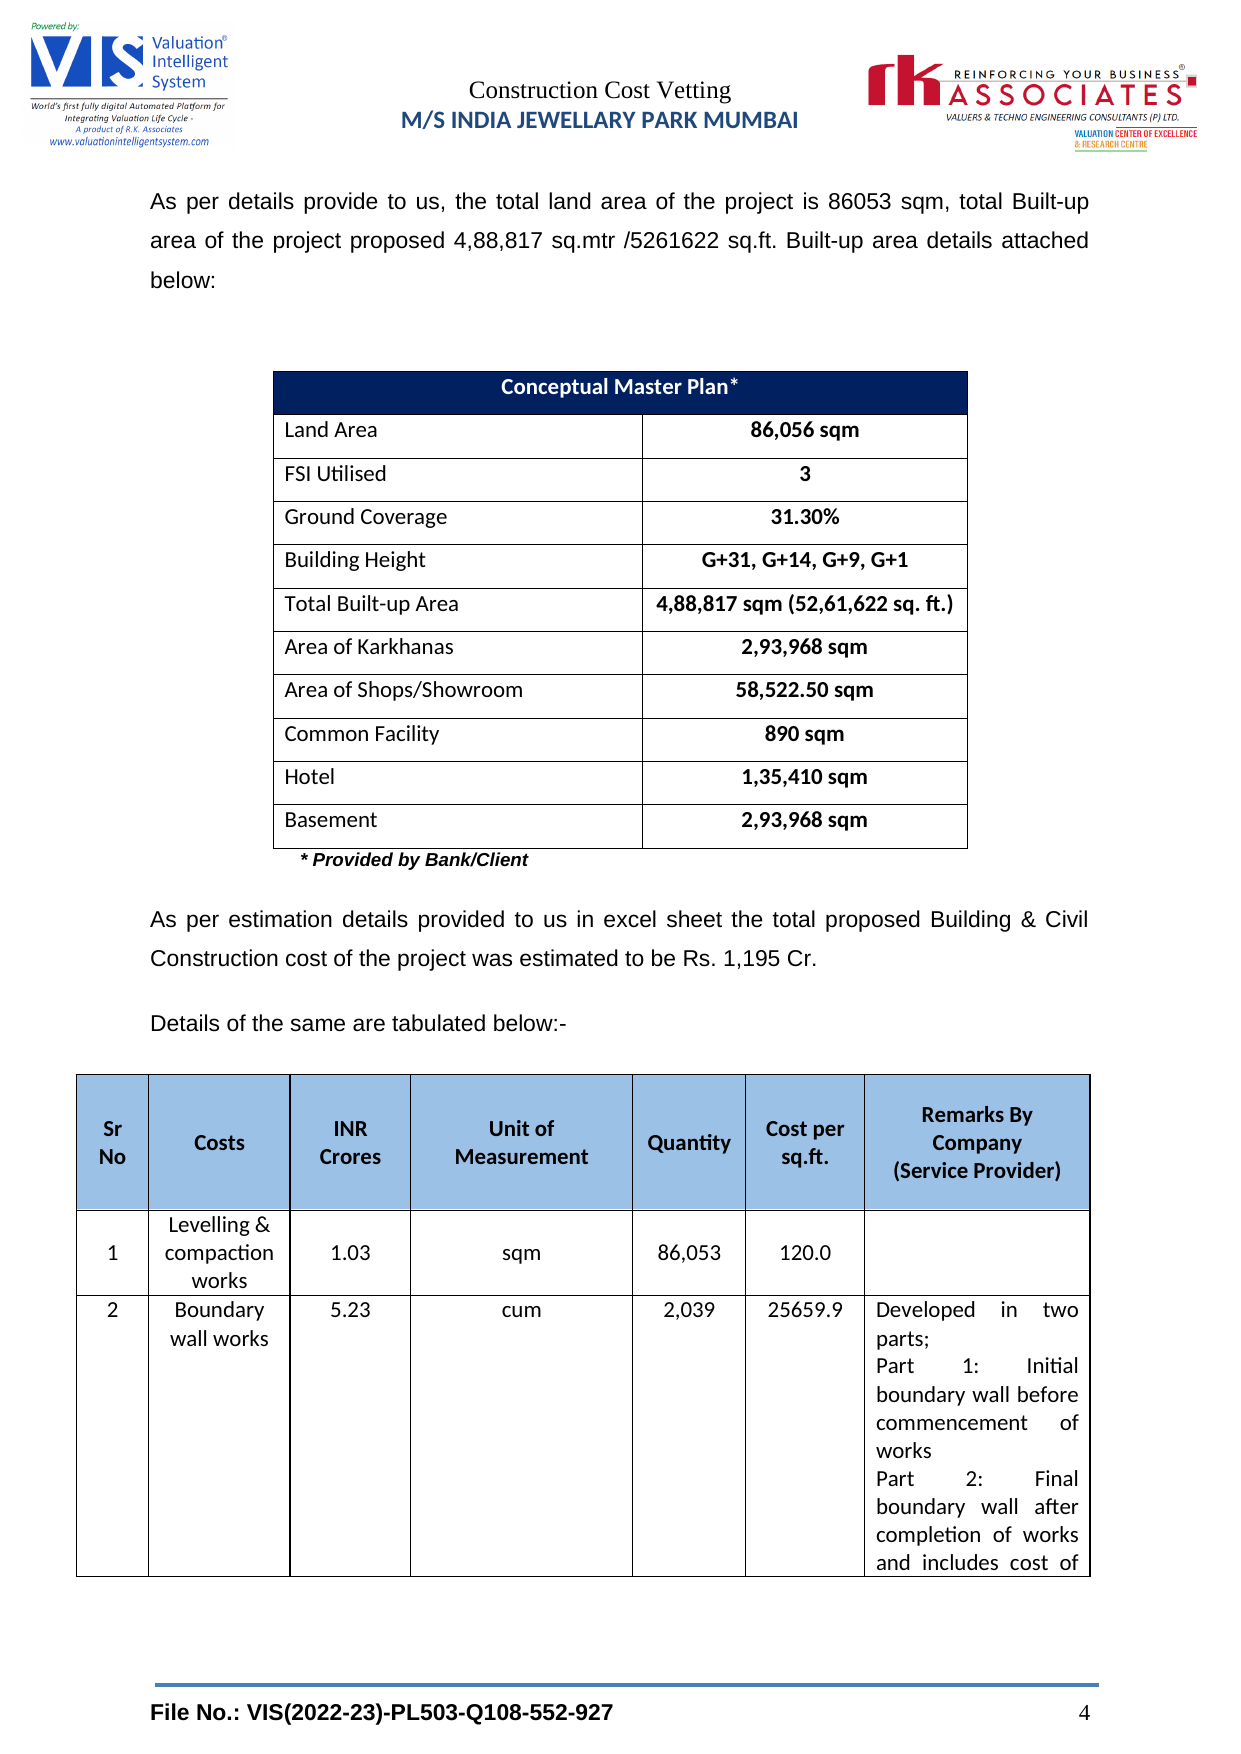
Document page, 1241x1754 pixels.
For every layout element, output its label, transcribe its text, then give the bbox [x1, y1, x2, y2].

table_cell 1 [77, 1211, 148, 1294]
table_cell 1,35,410 sqm [643, 762, 967, 804]
text * Provided by Bank/Client [225, 849, 1090, 870]
table_cell 4,88,817 sqm (52,61,622 sq. ft.) [643, 589, 967, 631]
table_cell Boundary wall works [149, 1296, 289, 1576]
table_cell cum [411, 1296, 632, 1576]
table_cell 1.03 [291, 1211, 410, 1294]
table_cell Area of Karkhanas [274, 632, 642, 674]
table_cell 25659.9 [746, 1296, 864, 1576]
table_cell 86,053 [633, 1211, 745, 1294]
table_cell Total Built-up Area [274, 589, 642, 631]
table_header Sr No [77, 1075, 148, 1209]
table_cell 31.30% [643, 502, 967, 544]
table_cell G+31, G+14, G+9, G+1 [643, 545, 967, 588]
table_cell Basement [274, 805, 642, 848]
table_cell 2,93,968 sqm [643, 805, 967, 848]
table_cell 5.23 [291, 1296, 410, 1576]
table_cell 58,522.50 sqm [643, 675, 967, 718]
table_cell Building Height [274, 545, 642, 588]
table_cell Levelling & compaction works [149, 1211, 289, 1294]
table_cell 3 [643, 459, 967, 501]
table_cell Common Facility [274, 719, 642, 761]
table_cell [865, 1211, 1089, 1294]
picture [862, 46, 1197, 153]
table_header Unit of Measurement [411, 1075, 632, 1209]
text As per details provide to us, the total land area of the project is 86053 sqm, total Built-up area of the project proposed 4,88,817 sq.mtr /5261622 sq.ft. Built-up area details attached below: [150, 188, 1090, 293]
table_header Remarks By Company (Service Provider) [865, 1075, 1089, 1209]
table_header Quantity [633, 1075, 745, 1209]
table_cell 2,93,968 sqm [643, 632, 967, 674]
table_cell Hotel [274, 762, 642, 804]
table_cell Area of Shops/Showroom [274, 675, 642, 718]
table_cell 2 [77, 1296, 148, 1576]
table_header Conceptual Master Plan* [274, 372, 967, 414]
table_cell 120.0 [746, 1211, 864, 1294]
picture [21, 20, 235, 150]
table_cell Land Area [274, 415, 642, 458]
table_header Cost per sq.ft. [746, 1075, 864, 1209]
table_header Costs [149, 1075, 289, 1209]
table_cell 890 sqm [643, 719, 967, 761]
table_header INR Crores [291, 1075, 410, 1209]
text Details of the same are tabulated below:- [150, 1010, 1090, 1036]
table_cell 86,056 sqm [643, 415, 967, 458]
table_cell Ground Coverage [274, 502, 642, 544]
table_cell FSI Utilised [274, 459, 642, 501]
table_cell 2,039 [633, 1296, 745, 1576]
text As per estimation details provided to us in excel sheet the total proposed Building & Civil Construction cost of the project was estimated to be Rs. 1,195 Cr. [150, 906, 1090, 972]
table_cell sqm [411, 1211, 632, 1294]
